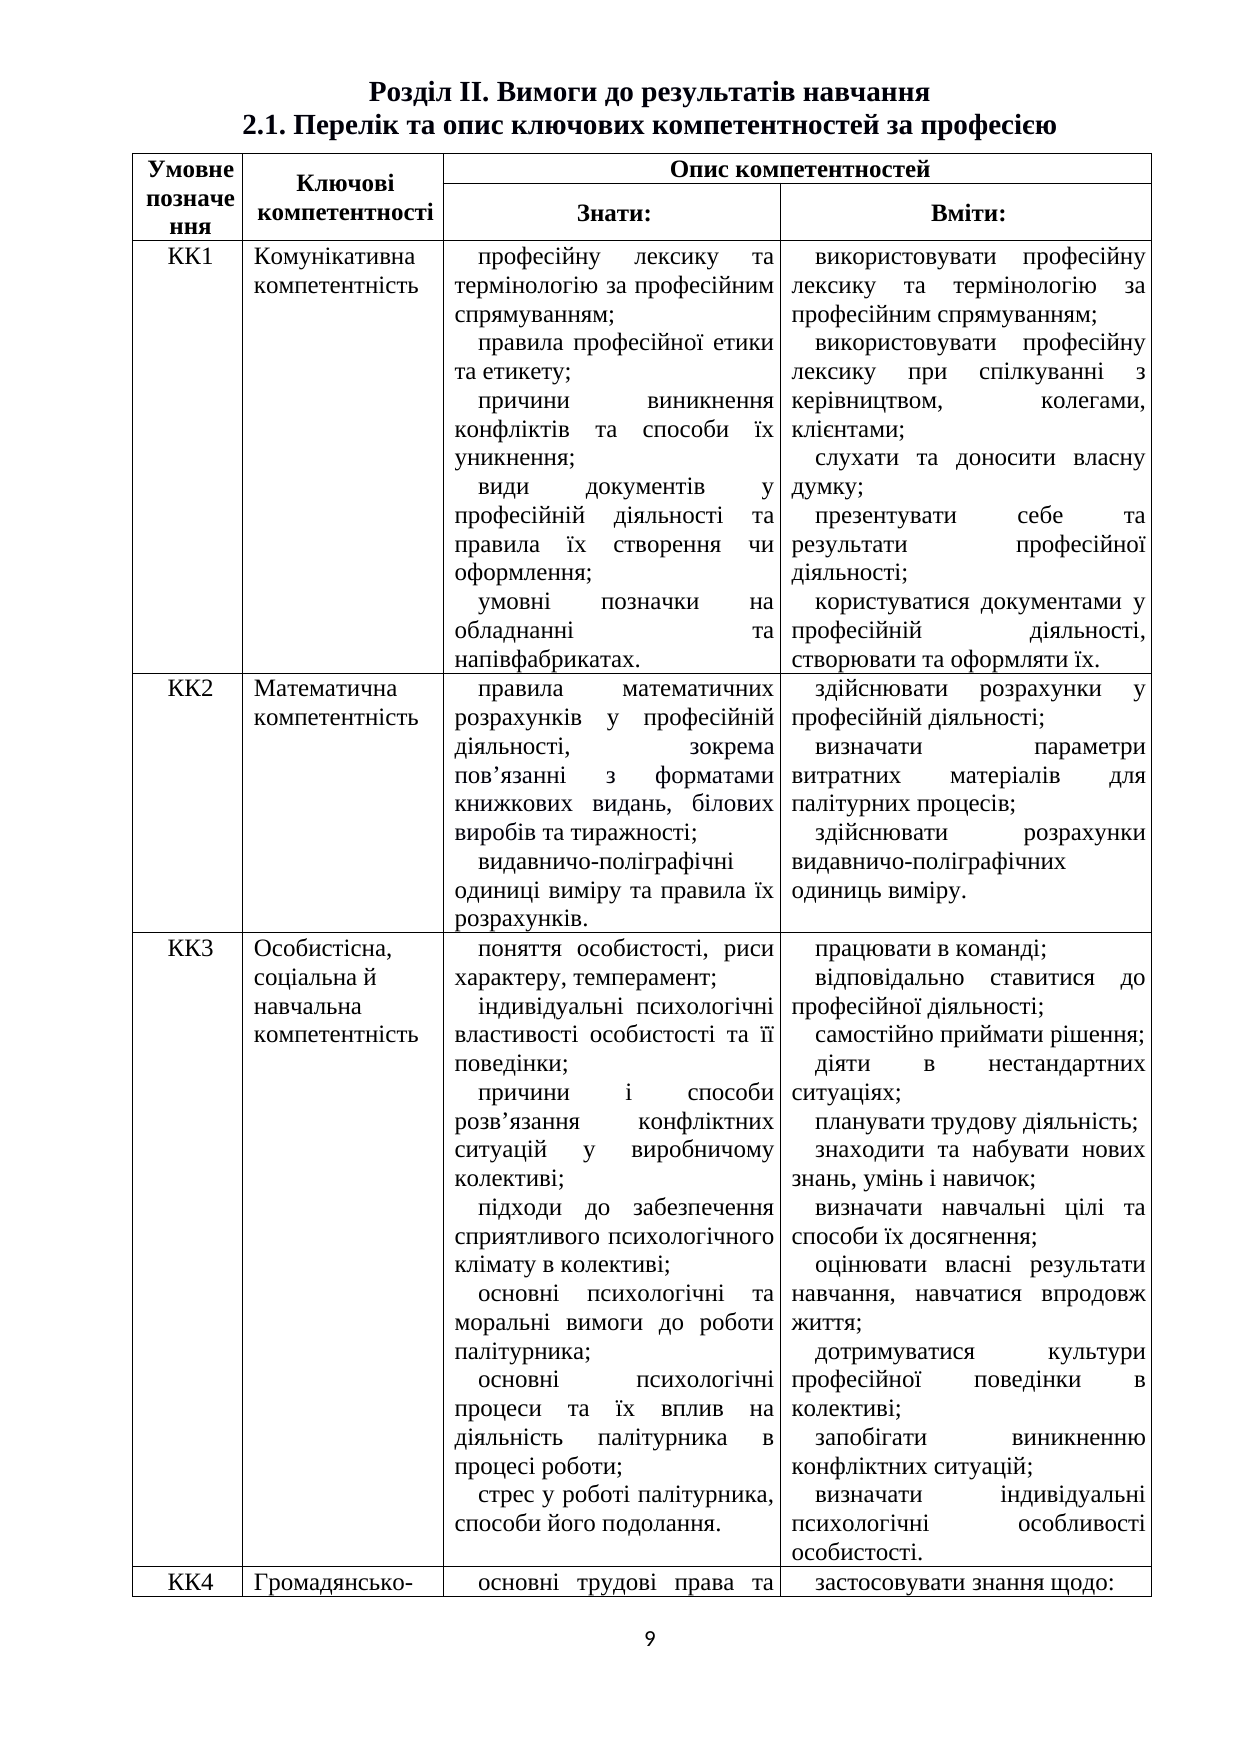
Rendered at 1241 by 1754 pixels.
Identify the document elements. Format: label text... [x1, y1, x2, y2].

table_header Опис компетентностей [444, 154, 1151, 183]
table_cell Комунікативна компетентність [243, 241, 443, 672]
table_cell Знати: [444, 184, 780, 240]
table_cell використовувати професійну лексику та термінологію за професійним спрямуванням; використовувати професійну лексику при спілкуванні з керівництвом, колегами, клієнтами; слухати та доносити власну думку; презентувати себе та результати професійної діяльності; користуватися документами у професійній діяльності, створювати та оформляти їх. [781, 241, 1151, 672]
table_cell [243, 1567, 443, 1596]
text Розділ ІІ. Вимоги до результатів навчання [148, 74, 1152, 107]
table_cell КК4 [133, 1567, 242, 1596]
table_cell працювати в команді; відповідально ставитися до професійної діяльності; самостійно приймати рішення; діяти в нестандартних ситуаціях; планувати трудову діяльність; знаходити та набувати нових знань, умінь і навичок; визначати навчальні цілі та способи їх досягнення; оцінювати власні результати навчання, навчатися впродовж життя; дотримуватися культури професійної поведінки в колективі; запобігати виникненню конфліктних ситуацій; визначати індивідуальні психологічні особливості особистості. [781, 933, 1151, 1566]
table_header Ключові компетентності [243, 154, 443, 240]
table_cell Особистісна, соціальна й навчальна компетентність [243, 933, 443, 1566]
table_cell правила математичних розрахунків у професійній діяльності, зокрема пов’язанні з форматами книжкових видань, білових виробів та тиражності; видавничо-поліграфічні одиниці виміру та правила їх розрахунків. [444, 674, 780, 932]
table_cell поняття особистості, риси характеру, темперамент; індивідуальні психологічні властивості особистості та її поведінки; причини і способи розв’язання конфліктних ситуацій у виробничому колективі; підходи до забезпечення сприятливого психологічного клімату в колективі; основні психологічні та моральні вимоги до роботи палітурника; основні психологічні процеси та їх вплив на діяльність палітурника в процесі роботи; стрес у роботі палітурника, способи його подолання. [444, 933, 780, 1566]
table_cell КК2 [133, 674, 242, 932]
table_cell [444, 1567, 780, 1596]
table_header Умовне позначення [133, 154, 242, 240]
table_cell Вміти: [781, 184, 1151, 240]
table_cell Математична компетентність [243, 674, 443, 932]
table_cell КК3 [133, 933, 242, 1566]
table_cell КК1 [133, 241, 242, 672]
table_cell здійснювати розрахунки у професійній діяльності; визначати параметри витратних матеріалів для палітурних процесів; здійснювати розрахунки видавничо-поліграфічних одиниць виміру. [781, 674, 1151, 932]
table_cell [781, 1567, 1151, 1596]
text 2.1. Перелік та опис ключових компетентностей за професією [148, 107, 1152, 141]
table_cell професійну лексику та термінологію за професійним спрямуванням; правила професійної етики та етикету; причини виникнення конфліктів та способи їх уникнення; види документів у професійній діяльності та правила їх створення чи оформлення; умовні позначки на обладнанні та напівфабрикатах. [444, 241, 780, 672]
